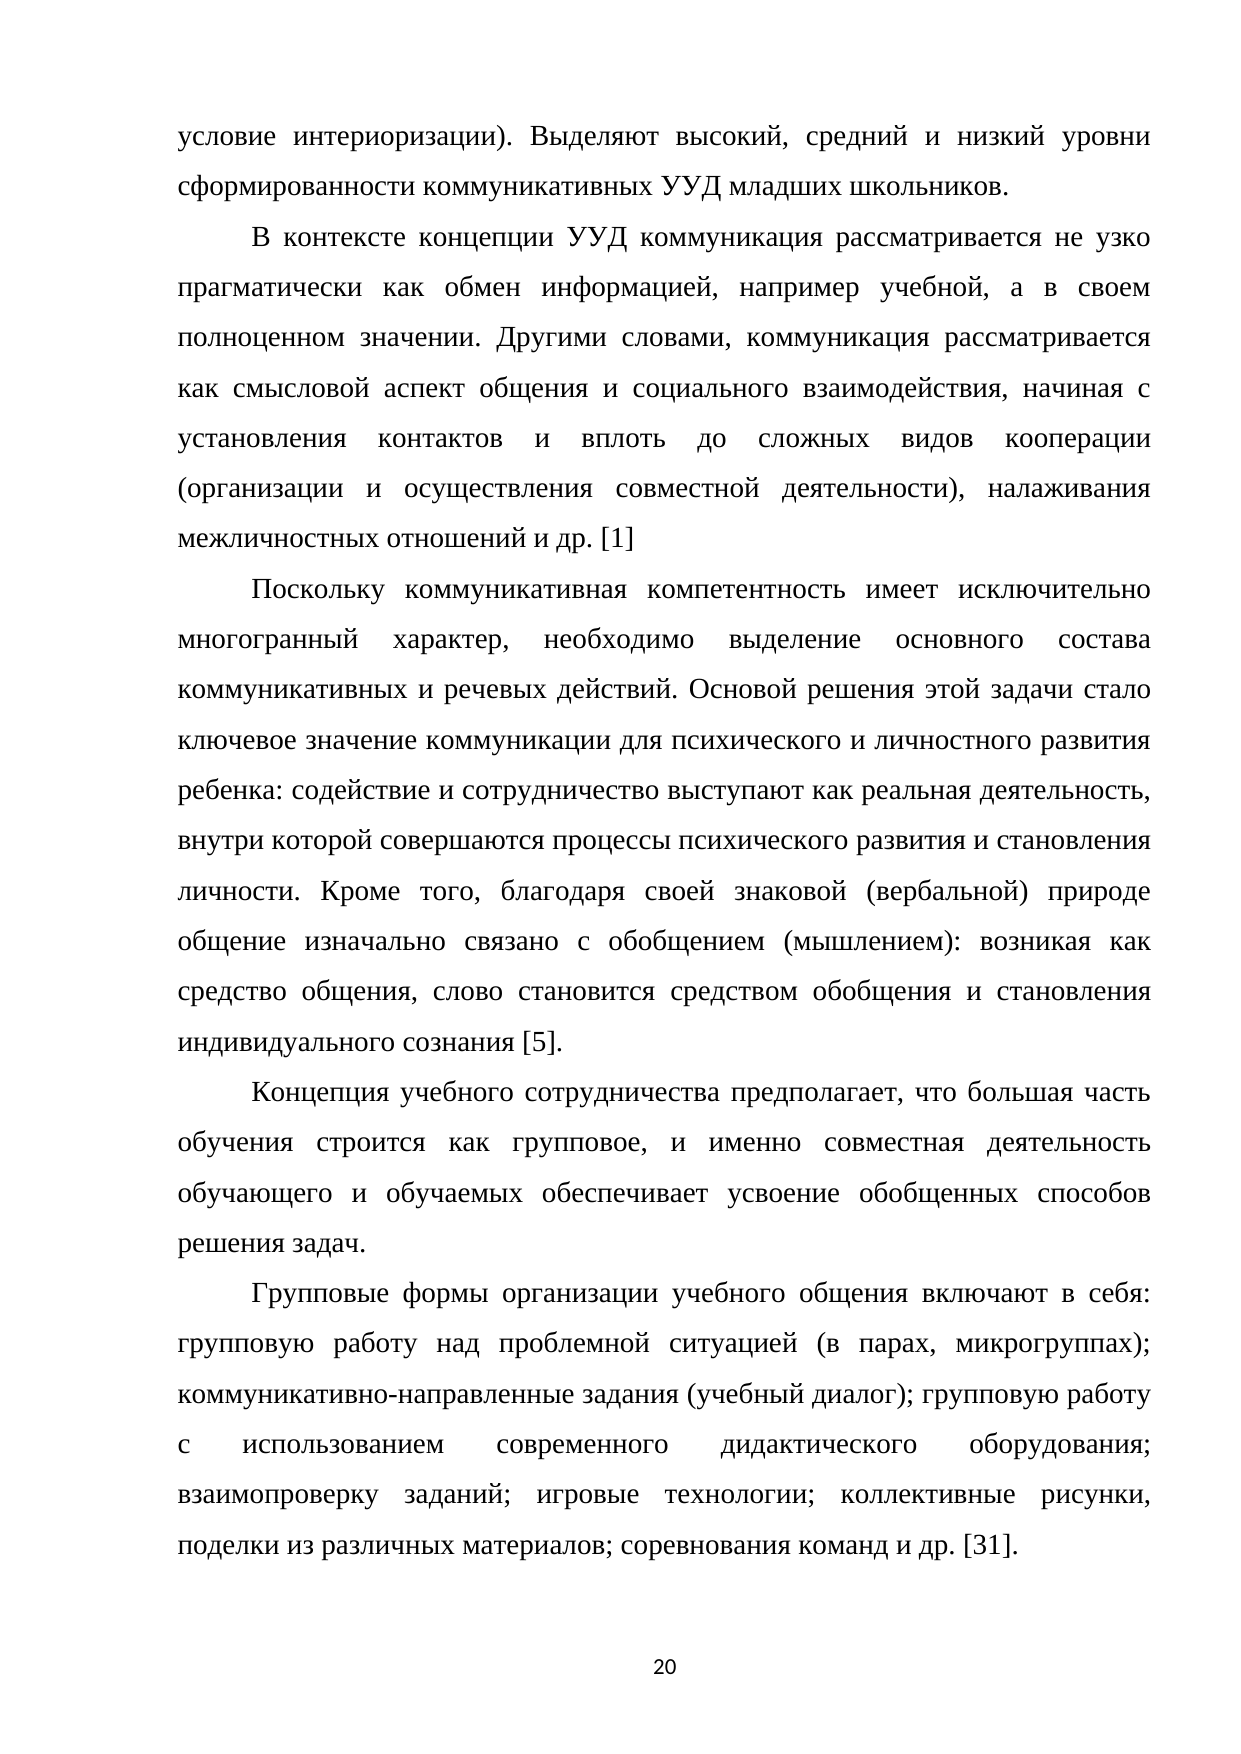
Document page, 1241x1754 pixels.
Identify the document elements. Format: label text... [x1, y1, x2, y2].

text Поскольку коммуникативная компетентность имеет исключительно многогранный характер, необходимо выделение основного состава коммуникативных и речевых действий. Основой решения этой задачи стало ключевое значение коммуникации для психического и личностного развития ребенка: содействие и сотрудничество выступают как реальная деятельность, внутри которой совершаются процессы психического развития и становления личности. Кроме того, благодаря своей знаковой (вербальной) природе общение изначально связано с обобщением (мышлением): возникая как средство общения, слово становится средством обобщения и становления индивидуального сознания [5]. [177, 571, 1152, 1057]
text Концепция учебного сотрудничества предполагает, что большая часть обучения строится как групповое, и именно совместная деятельность обучающего и обучаемых обеспечивает усвоение обобщенных способов решения задач. [177, 1074, 1152, 1258]
text Групповые формы организации учебного общения включают в себя: групповую работу над проблемной ситуацией (в парах, микрогруппах); коммуникативно-направленные задания (учебный диалог); групповую работу с использованием современного дидактического оборудования; взаимопроверку заданий; игровые технологии; коллективные рисунки, поделки из различных материалов; соревнования команд и др. [31]. [177, 1275, 1152, 1560]
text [177, 118, 1152, 202]
text В контексте концепции УУД коммуникация рассматривается не узко прагматически как обмен информацией, например учебной, а в своем полноценном значении. Другими словами, коммуникация рассматривается как смысловой аспект общения и социального взаимодействия, начиная с установления контактов и вплоть до сложных видов кооперации (организации и осуществления совместной деятельности), налаживания межличностных отношений и др. [1] [177, 219, 1152, 554]
